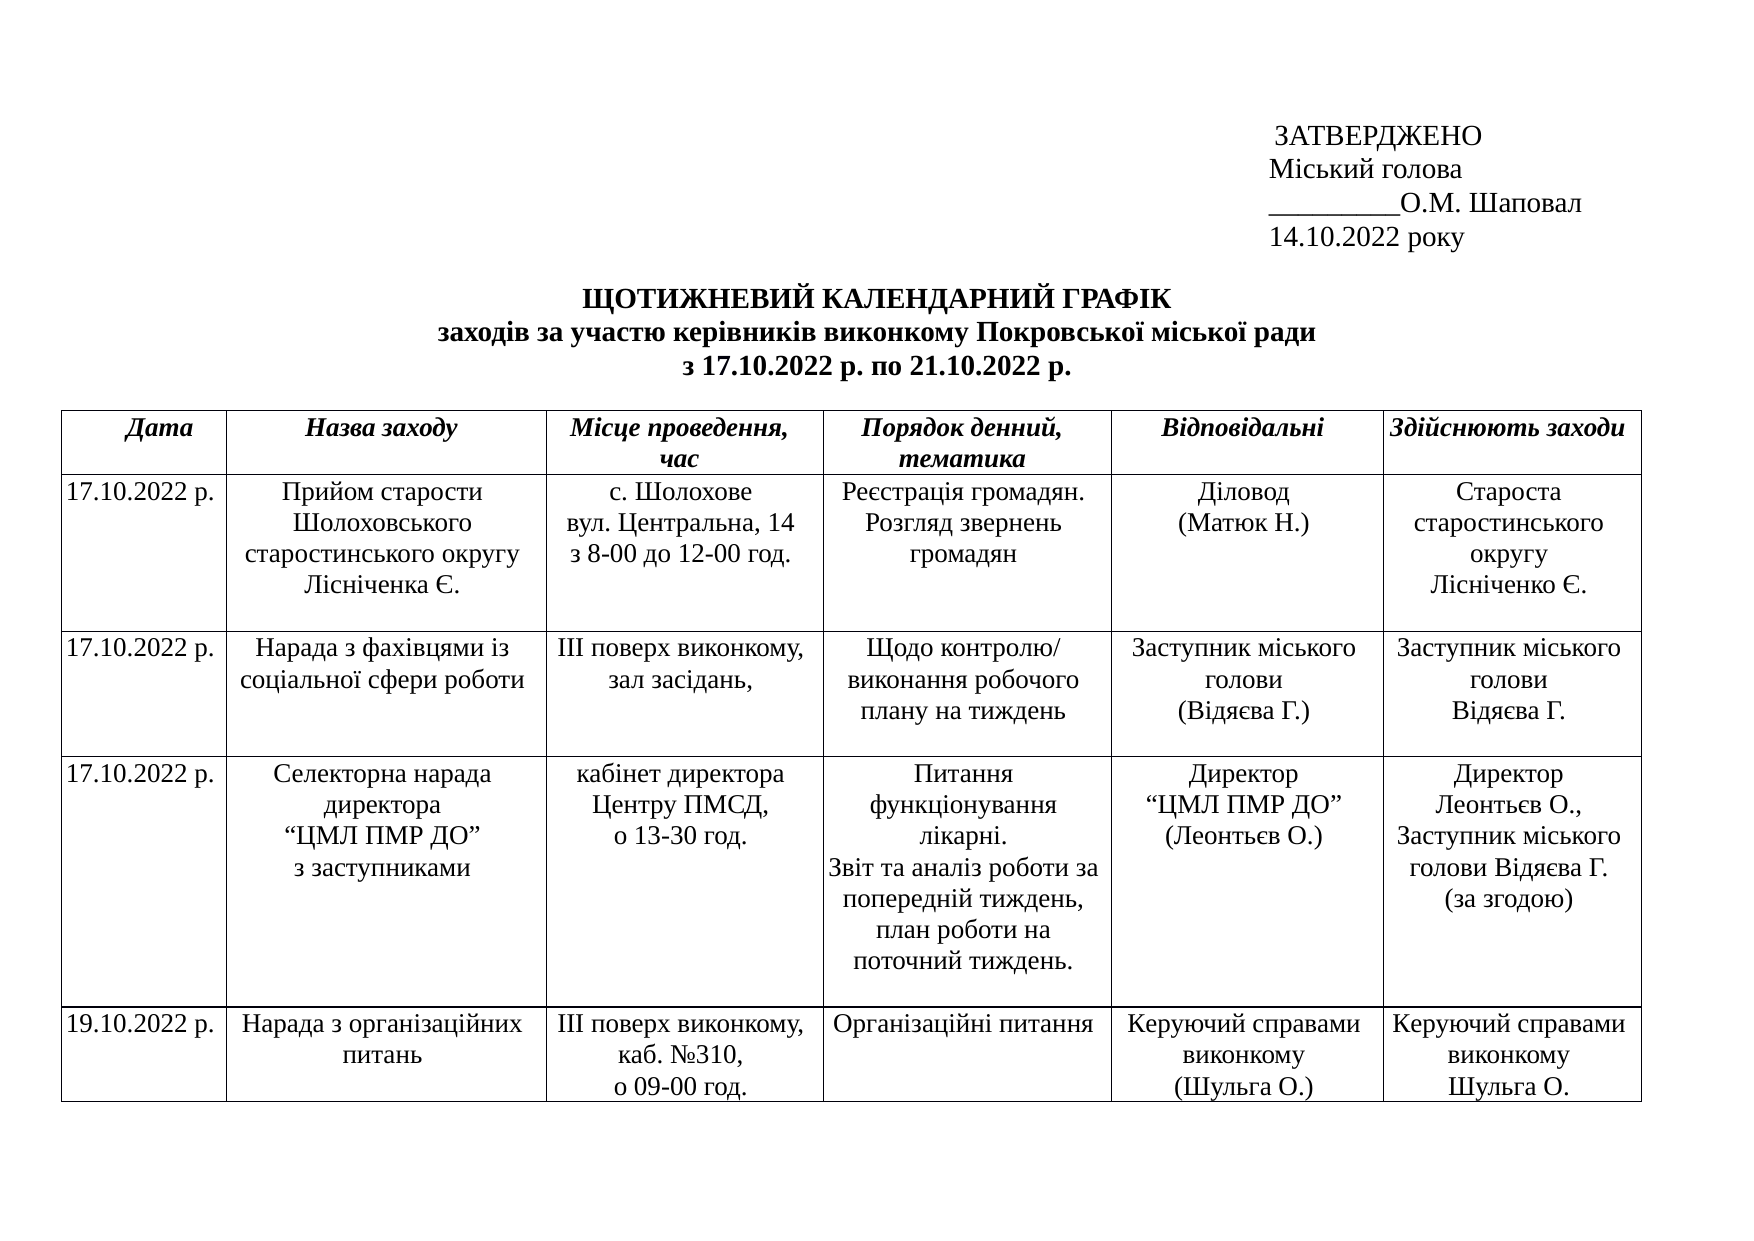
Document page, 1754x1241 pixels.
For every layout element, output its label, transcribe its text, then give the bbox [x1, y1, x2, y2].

table_cell Староста старостинського округу Лісніченко Є. [1384, 475, 1641, 631]
table_cell Заступник міського голови Відяєва Г. [1384, 632, 1641, 756]
text Міський голова [118, 152, 1636, 185]
table_header Місце проведення, час [547, 411, 823, 474]
text _________О.М. Шаповал [118, 185, 1636, 219]
table_header Назва заходу [227, 411, 546, 474]
table_cell с. Шолохове вул. Центральна, 14 з 8-00 до 12-00 год. [547, 475, 823, 631]
text 14.10.2022 року [118, 219, 1636, 252]
table_cell 17.10.2022 р. [62, 632, 226, 756]
table_cell кабінет директора Центру ПМСД, о 13-30 год. [547, 757, 823, 1006]
text ЗАТВЕРДЖЕНО [118, 118, 1482, 152]
table_header Здійснюють заходи [1384, 411, 1641, 474]
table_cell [824, 1008, 1111, 1101]
table_cell ІІІ поверх виконкому, зал засідань, [547, 632, 823, 756]
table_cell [227, 1008, 546, 1101]
table_header Порядок денний, тематика [824, 411, 1111, 474]
table_cell Селекторна нарада директора “ЦМЛ ПМР ДО” з заступниками [227, 757, 546, 1006]
table_cell Діловод (Матюк Н.) [1112, 475, 1383, 631]
table_cell 17.10.2022 р. [62, 757, 226, 1006]
table_header Дата [62, 411, 226, 474]
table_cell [547, 1008, 823, 1101]
table_cell Нарада з фахівцями із соціальної сфери роботи [227, 632, 546, 756]
text ЩОТИЖНЕВИЙ КАЛЕНДАРНИЙ ГРАФІК [118, 281, 1636, 314]
text заходів за участю керівників виконкому Покровської міської ради [118, 314, 1636, 348]
table_cell Питання функціонування лікарні. Звіт та аналіз роботи за попередній тиждень, план роботи на поточний тиждень. [824, 757, 1111, 1006]
table_cell Директор “ЦМЛ ПМР ДО” (Леонтьєв О.) [1112, 757, 1383, 1006]
table_cell Щодо контролю/ виконання робочого плану на тиждень [824, 632, 1111, 756]
table_cell 19.10.2022 р. [62, 1008, 226, 1101]
table_cell 17.10.2022 р. [62, 475, 226, 631]
table_header Відповідальні [1112, 411, 1383, 474]
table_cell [1112, 1008, 1383, 1101]
text з 17.10.2022 р. по 21.10.2022 р. [118, 348, 1636, 382]
table_cell Прийом старости Шолоховського старостинського округу Лісніченка Є. [227, 475, 546, 631]
table_cell Реєстрація громадян. Розгляд звернень громадян [824, 475, 1111, 631]
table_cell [1384, 1008, 1641, 1101]
table_cell Директор Леонтьєв О., Заступник міського голови Відяєва Г. (за згодою) [1384, 757, 1641, 1006]
table_cell Заступник міського голови (Відяєва Г.) [1112, 632, 1383, 756]
